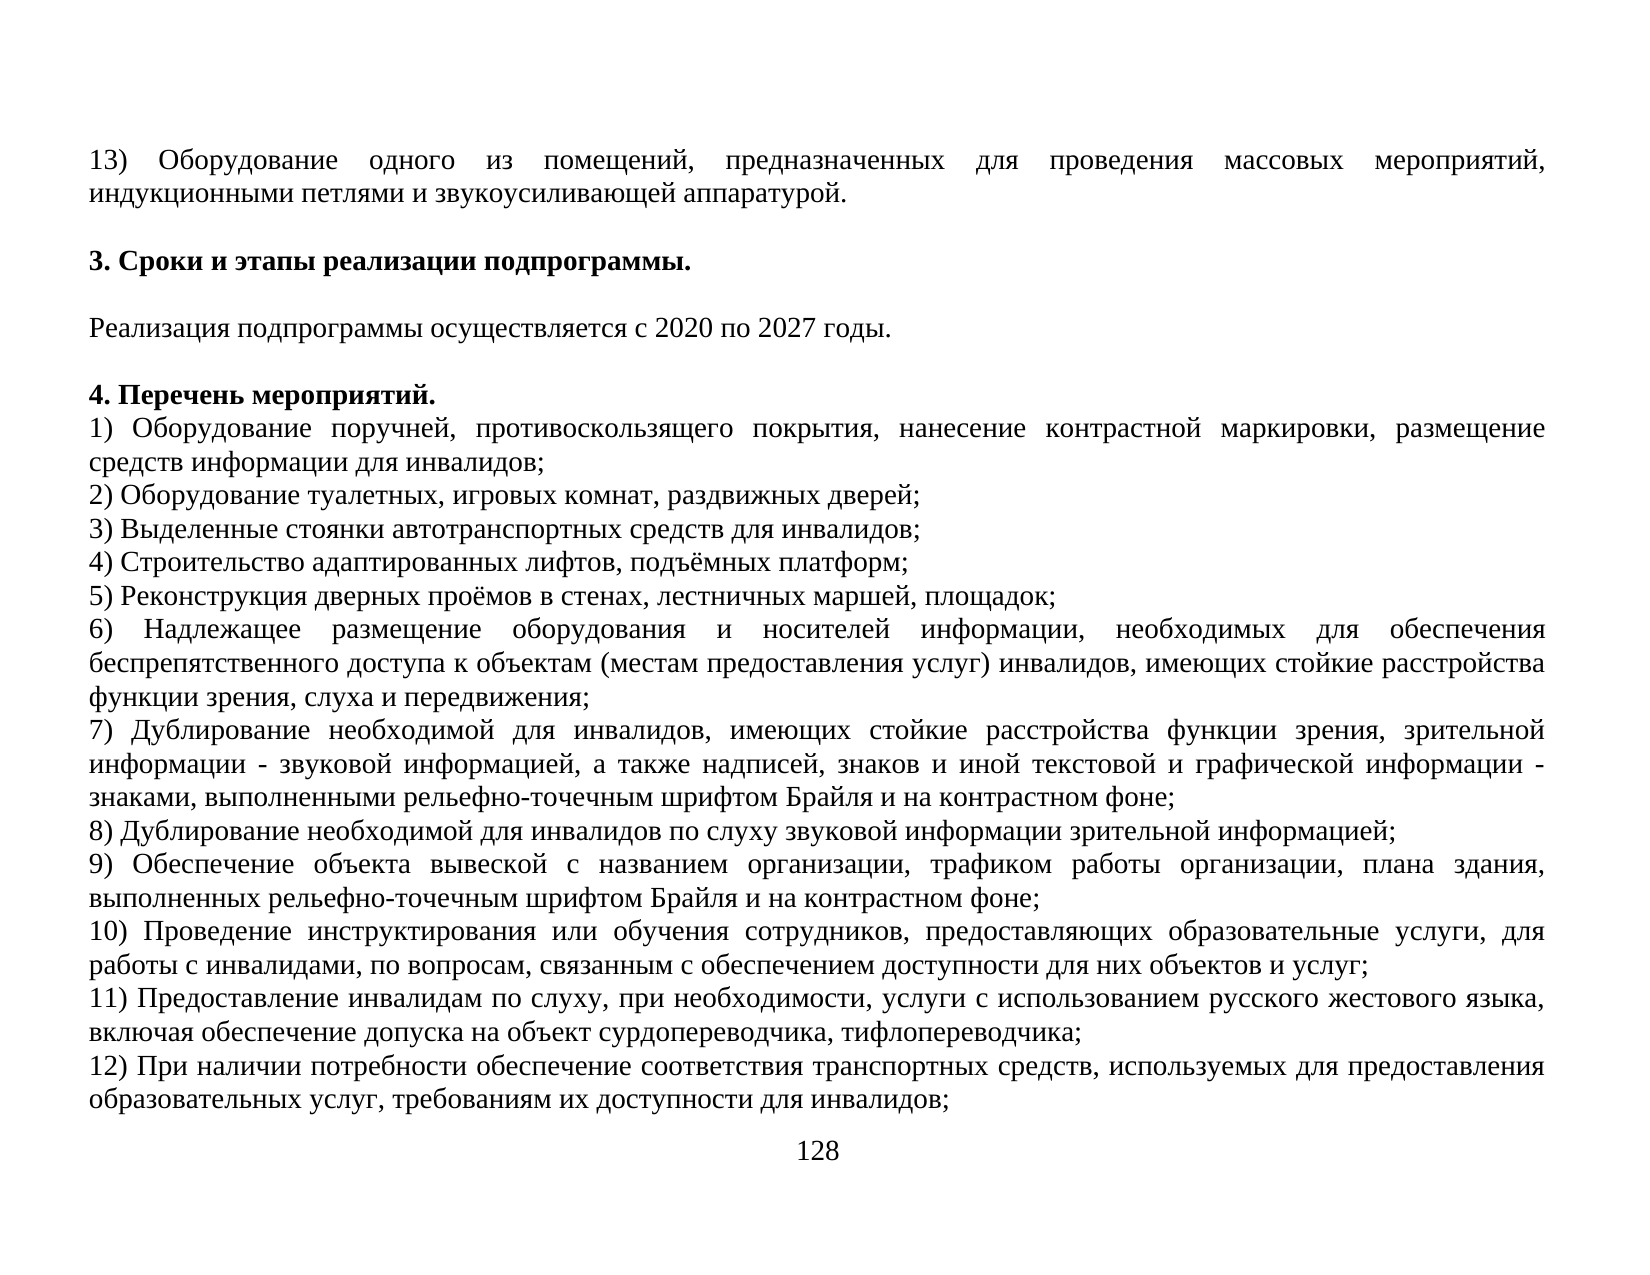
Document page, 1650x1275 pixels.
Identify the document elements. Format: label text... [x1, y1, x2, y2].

text 4) Строительство адаптированных лифтов, подъёмных платформ; [89, 544, 1547, 578]
text 2) Оборудование туалетных, игровых комнат, раздвижных дверей; [89, 477, 1547, 511]
text 11) Предоставление инвалидам по слуху, при необходимости, услуги с использованием русского жестового языка, включая обеспечение допуска на объект сурдопереводчика, тифлопереводчика; [89, 981, 1547, 1048]
text 12) При наличии потребности обеспечение соответствия транспортных средств, используемых для предоставления образовательных услуг, требованиям их доступности для инвалидов; [89, 1048, 1547, 1115]
text 8) Дублирование необходимой для инвалидов по слуху звуковой информации зрительной информацией; [89, 813, 1547, 846]
text 9) Обеспечение объекта вывеской с названием организации, трафиком работы организации, плана здания, выполненных рельефно-точечным шрифтом Брайля и на контрастном фоне; [89, 846, 1547, 913]
text 10) Проведение инструктирования или обучения сотрудников, предоставляющих образовательные услуги, для работы с инвалидами, по вопросам, связанным с обеспечением доступности для них объектов и услуг; [89, 913, 1547, 981]
text 7) Дублирование необходимой для инвалидов, имеющих стойкие расстройства функции зрения, зрительной информации - звуковой информацией, а также надписей, знаков и иной текстовой и графической информации - знаками, выполненными рельефно-точечным шрифтом Брайля и на контрастном фоне; [89, 712, 1547, 813]
text Реализация подпрограммы осуществляется с 2020 по 2027 годы. [89, 310, 1547, 343]
text 5) Реконструкция дверных проёмов в стенах, лестничных маршей, площадок; [89, 578, 1547, 612]
text 3) Выделенные стоянки автотранспортных средств для инвалидов; [89, 511, 1547, 544]
text 3. Сроки и этапы реализации подпрограммы. [89, 243, 1547, 276]
text 4. Перечень мероприятий. [89, 377, 1547, 410]
text 1) Оборудование поручней, противоскользящего покрытия, нанесение контрастной маркировки, размещение средств информации для инвалидов; [89, 410, 1547, 477]
text 6) Надлежащее размещение оборудования и носителей информации, необходимых для обеспечения беспрепятственного доступа к объектам (местам предоставления услуг) инвалидов, имеющих стойкие расстройства функции зрения, слуха и передвижения; [89, 612, 1547, 712]
text 13) Оборудование одного из помещений, предназначенных для проведения массовых мероприятий, индукционными петлями и звукоусиливающей аппаратурой. [89, 142, 1547, 209]
